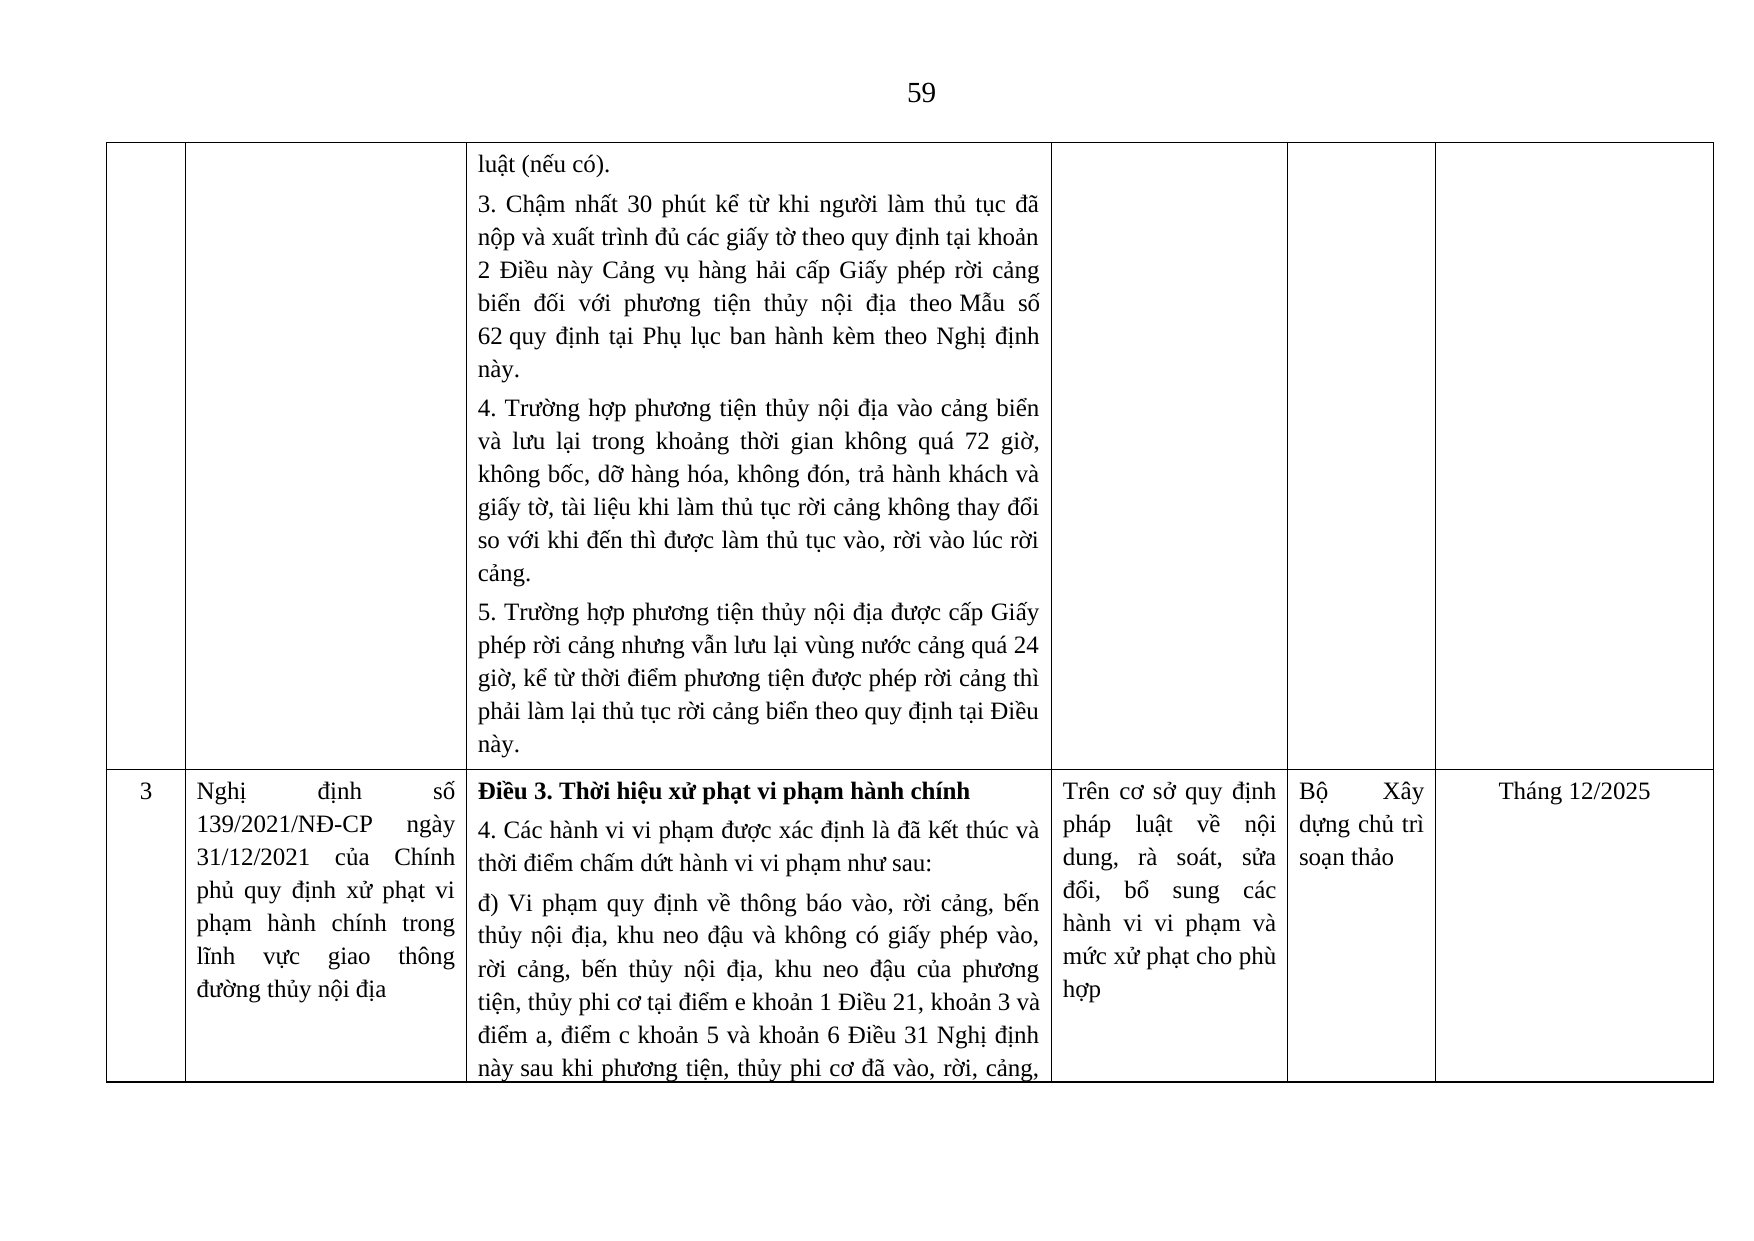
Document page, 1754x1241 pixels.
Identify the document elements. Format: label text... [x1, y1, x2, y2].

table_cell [1052, 770, 1287, 1081]
table_cell Tháng 12/2025 [1436, 770, 1713, 1081]
table_cell [107, 143, 185, 769]
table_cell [467, 770, 1051, 1081]
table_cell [186, 770, 466, 1081]
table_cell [1288, 770, 1435, 1081]
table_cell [467, 143, 1051, 769]
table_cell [1436, 143, 1713, 769]
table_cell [1288, 143, 1435, 769]
table_cell 3 [107, 770, 185, 1081]
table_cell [1052, 143, 1287, 769]
table_cell [186, 143, 466, 769]
